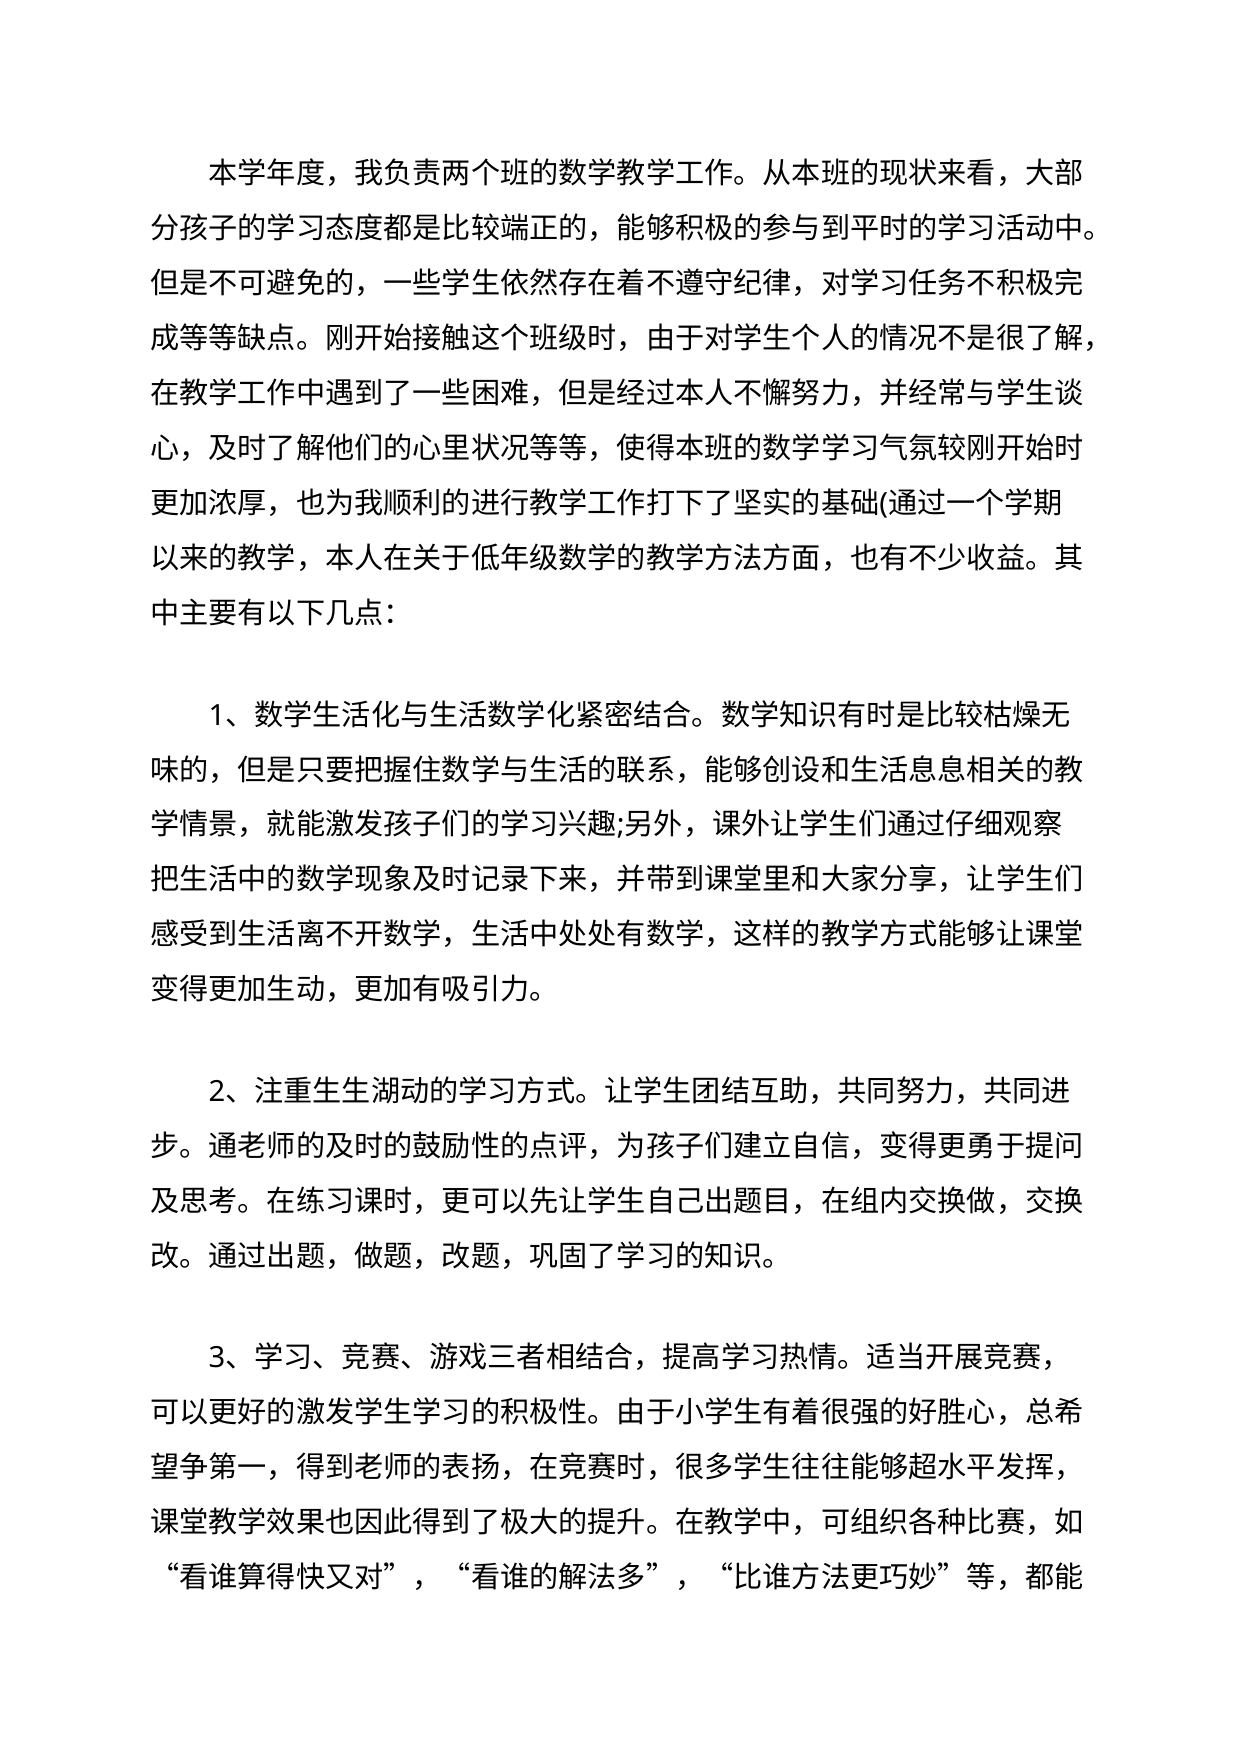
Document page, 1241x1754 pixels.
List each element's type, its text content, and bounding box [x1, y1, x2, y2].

text 2、注重生生湖动的学习方式。让学生团结互助，共同努力，共同进步。通老师的及时的鼓励性的点评，为孩子们建立自信，变得更勇于提问及思考。在练习课时，更可以先让学生自己出题目，在组内交换做，交换改。通过出题，做题，改题，巩固了学习的知识。 [150, 1067, 1090, 1274]
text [150, 1334, 1090, 1596]
text 本学年度，我负责两个班的数学教学工作。从本班的现状来看，大部分孩子的学习态度都是比较端正的，能够积极的参与到平时的学习活动中。但是不可避免的，一些学生依然存在着不遵守纪律，对学习任务不积极完成等等缺点。刚开始接触这个班级时，由于对学生个人的情况不是很了解，在教学工作中遇到了一些困难，但是经过本人不懈努力，并经常与学生谈心，及时了解他们的心里状况等等，使得本班的数学学习气氛较刚开始时更加浓厚，也为我顺利的进行教学工作打下了坚实的基础(通过一个学期以来的教学，本人在关于低年级数学的教学方法方面，也有不少收益。其中主要有以下几点： [150, 150, 1090, 632]
text 1、数学生活化与生活数学化紧密结合。数学知识有时是比较枯燥无味的，但是只要把握住数学与生活的联系，能够创设和生活息息相关的教学情景，就能激发孩子们的学习兴趣;另外，课外让学生们通过仔细观察把生活中的数学现象及时记录下来，并带到课堂里和大家分享，让学生们感受到生活离不开数学，生活中处处有数学，这样的教学方式能够让课堂变得更加生动，更加有吸引力。 [150, 691, 1090, 1008]
